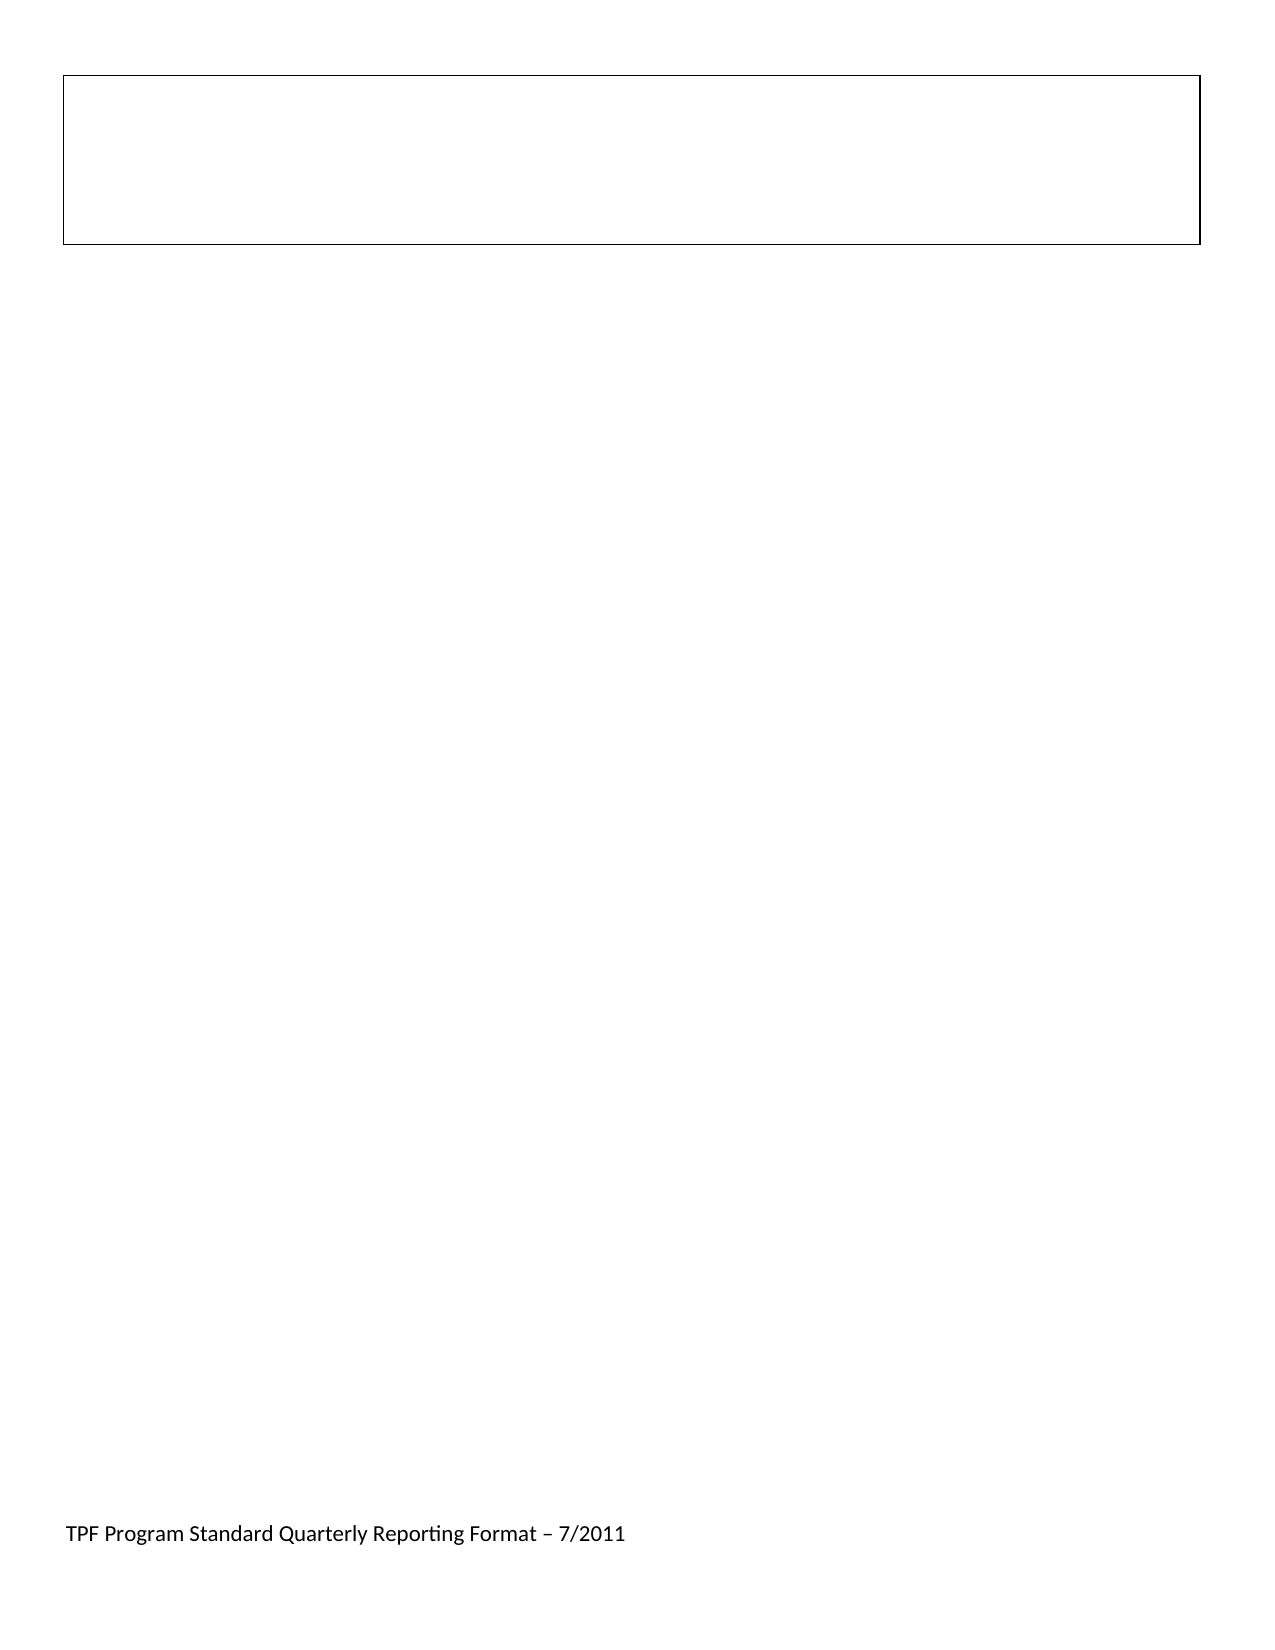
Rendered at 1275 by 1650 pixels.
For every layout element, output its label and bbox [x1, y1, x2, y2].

table_header [64, 76, 1199, 244]
